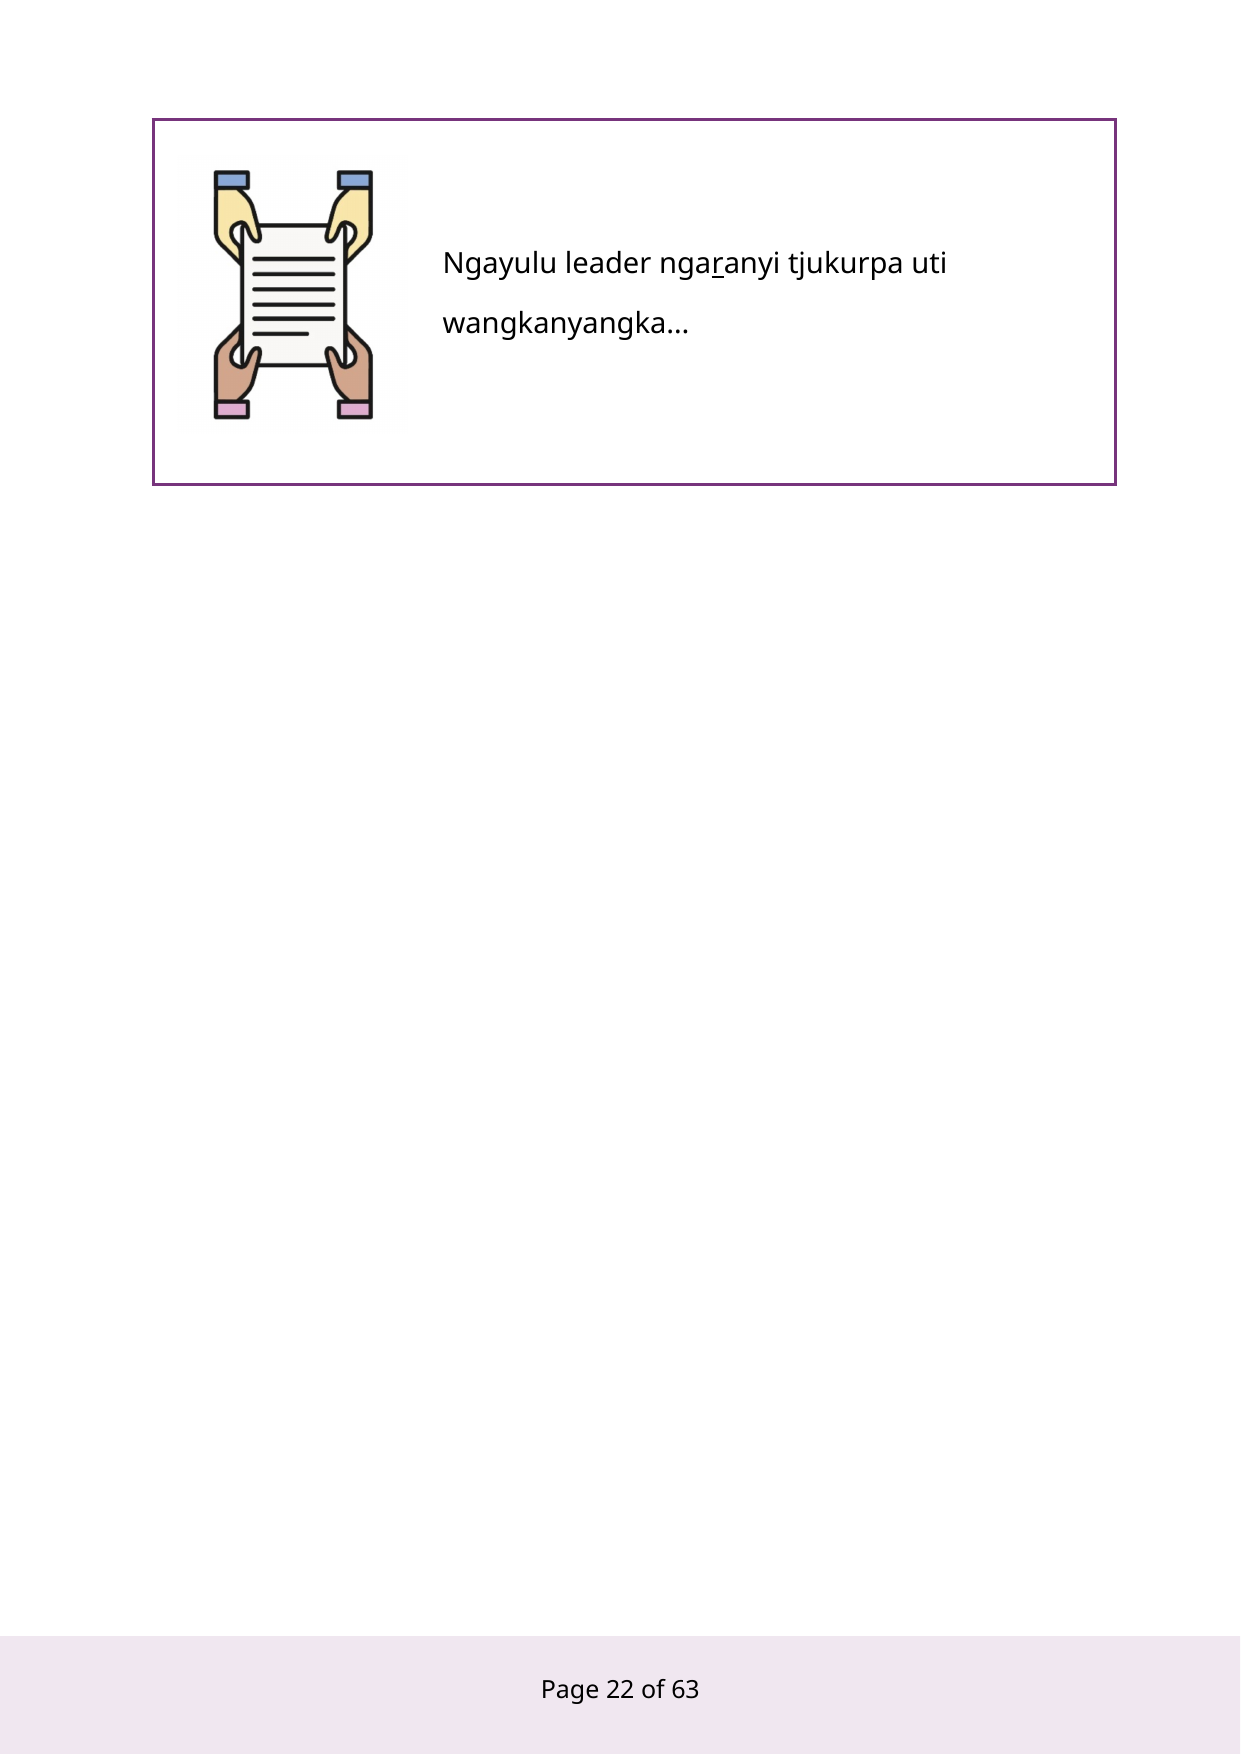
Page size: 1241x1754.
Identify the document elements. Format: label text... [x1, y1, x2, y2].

picture [177, 156, 409, 434]
table_cell [155, 121, 431, 483]
table_cell Ngayulu leader ngaranyi tjukurpa uti wangkanyangka… [431, 121, 1114, 483]
